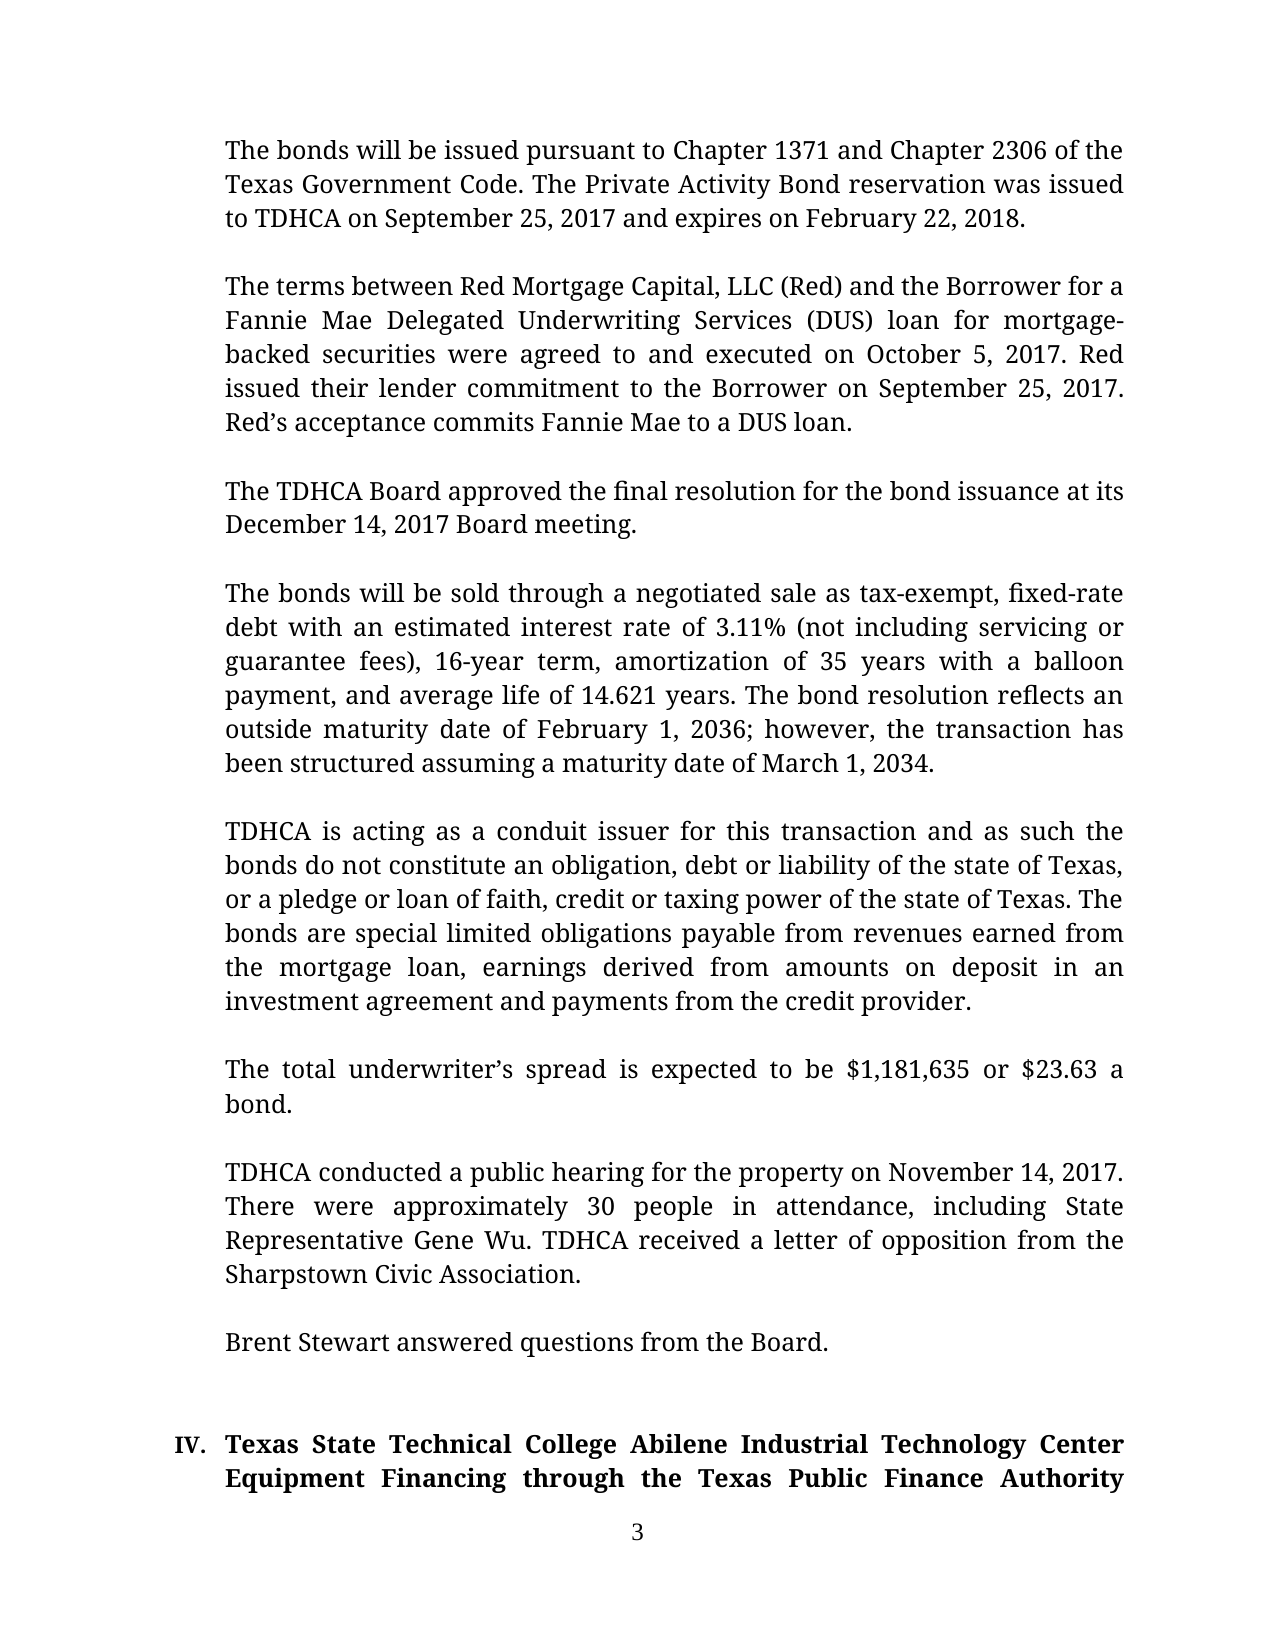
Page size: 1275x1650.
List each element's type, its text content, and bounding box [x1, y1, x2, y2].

list The total underwriter’s spread is expected to be $1,181,635 or $23.63 a bond. [225, 1052, 1125, 1120]
list The bonds will be sold through a negotiated sale as tax-exempt, fixed-rate debt with an estimated interest rate of 3.11% (not including servicing or guarantee fees), 16-year term, amortization of 35 years with a balloon payment, and average life of 14.621 years. The bond resolution reflects an outside maturity date of February 1, 2036; however, the transaction has been structured assuming a maturity date of March 1, 2034. [225, 575, 1125, 780]
text Brent Stewart answered questions from the Board. [225, 1325, 1125, 1359]
list TDHCA is acting as a conduit issuer for this transaction and as such the bonds do not constitute an obligation, debt or liability of the state of Texas, or a pledge or loan of faith, credit or taxing power of the state of Texas. The bonds are special limited obligations payable from revenues earned from the mortgage loan, earnings derived from amounts on deposit in an investment agreement and payments from the credit provider. [225, 814, 1125, 1018]
list The bonds will be issued pursuant to Chapter 1371 and Chapter 2306 of the Texas Government Code. The Private Activity Bond reservation was issued to TDHCA on September 25, 2017 and expires on February 22, 2018. [225, 132, 1125, 235]
list TDHCA conducted a public hearing for the property on November 14, 2017. There were approximately 30 people in attendance, including State Representative Gene Wu. TDHCA received a letter of opposition from the Sharpstown Civic Association. [225, 1154, 1125, 1291]
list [206, 1427, 1125, 1495]
list The terms between Red Mortgage Capital, LLC (Red) and the Borrower for a Fannie Mae Delegated Underwriting Services (DUS) loan for mortgage-backed securities were agreed to and executed on October 5, 2017. Red issued their lender commitment to the Borrower on September 25, 2017. Red’s acceptance commits Fannie Mae to a DUS loan. [225, 269, 1125, 439]
list The TDHCA Board approved the final resolution for the bond issuance at its December 14, 2017 Board meeting. [225, 473, 1125, 541]
